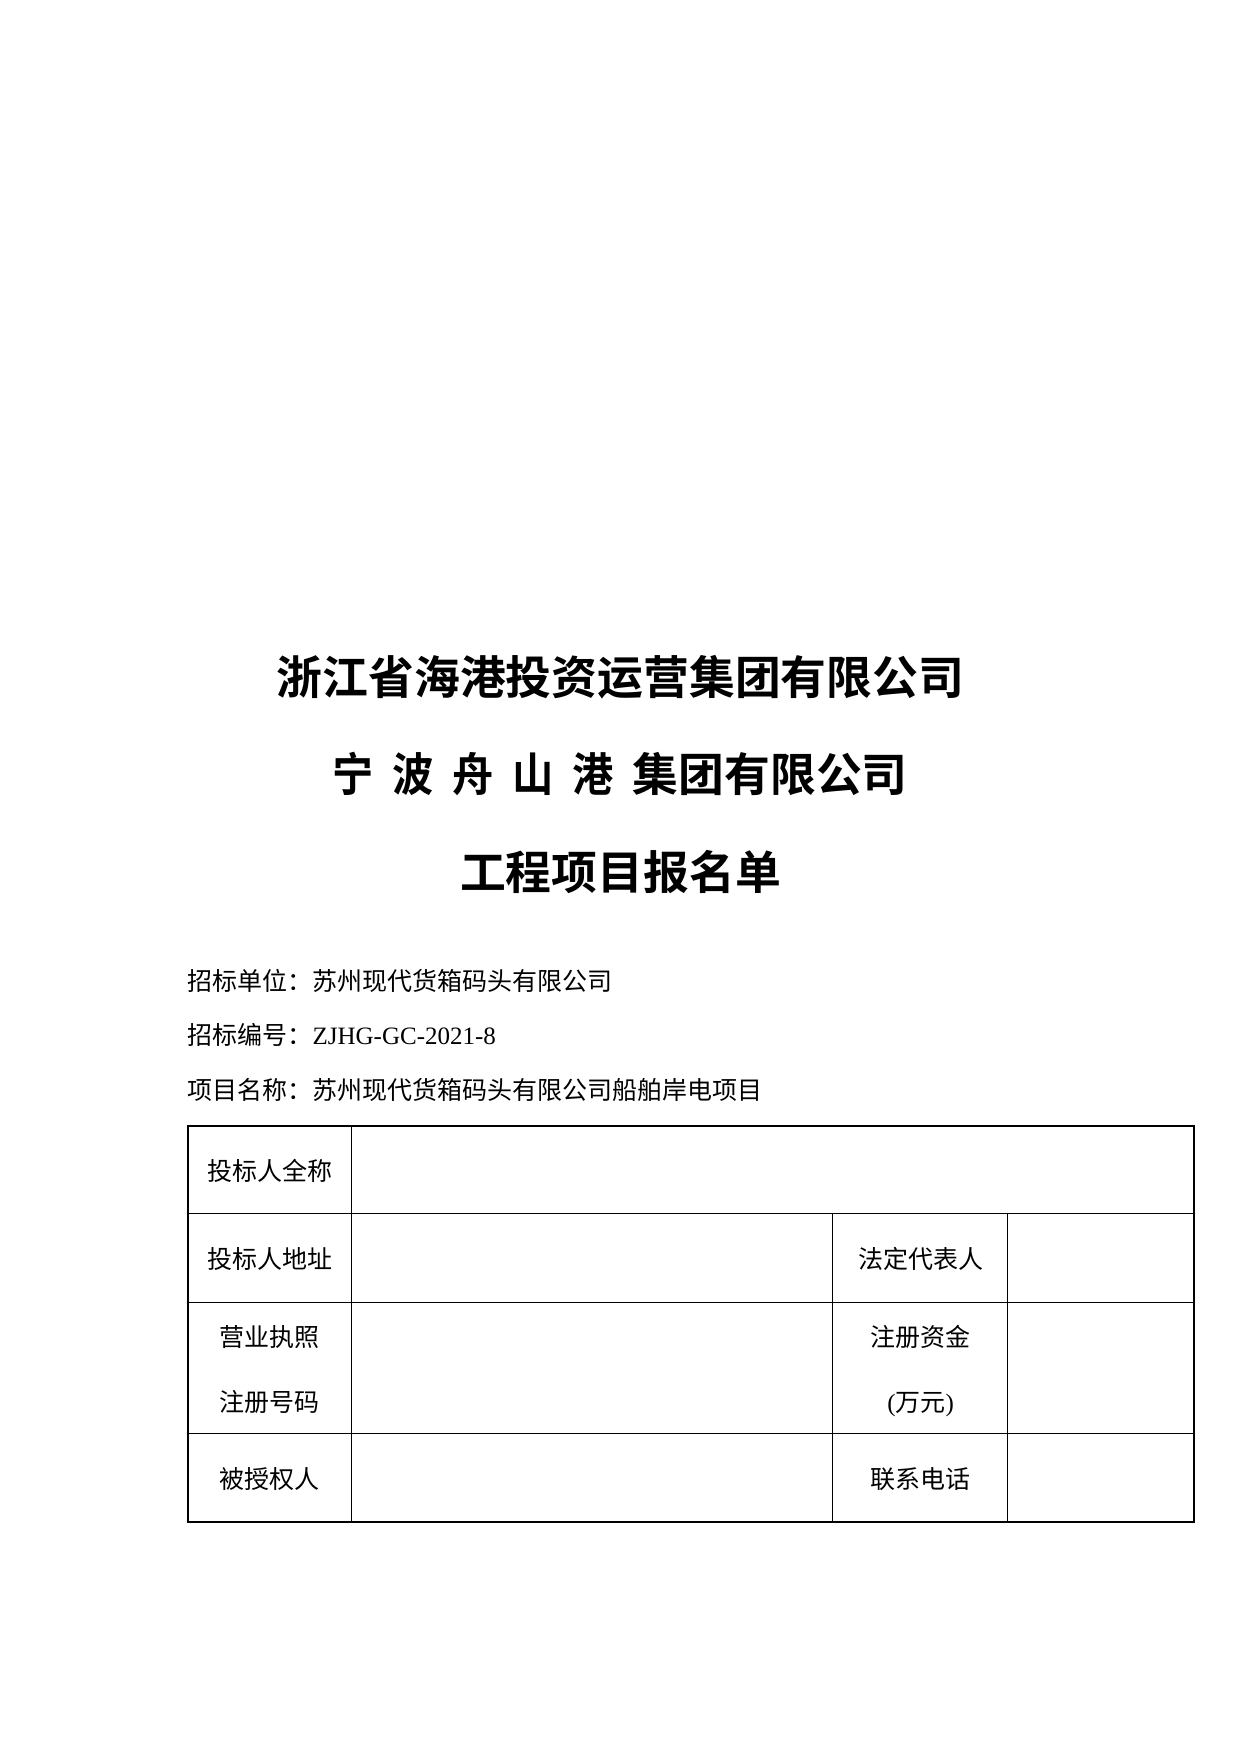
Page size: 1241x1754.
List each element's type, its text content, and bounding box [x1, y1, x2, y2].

table_cell [1008, 1434, 1193, 1521]
text 宁 波 舟 山 港 集团有限公司 [187, 723, 1053, 821]
table_cell [352, 1434, 832, 1521]
table_cell 营业执照 注册号码 [189, 1303, 351, 1433]
table_cell 法定代表人 [833, 1214, 1007, 1302]
text 招标编号：ZJHG-GC-2021-8 [187, 1016, 1053, 1052]
text 工程项目报名单 [187, 821, 1053, 918]
table_cell 投标人地址 [189, 1214, 351, 1302]
table_cell 被授权人 [189, 1434, 351, 1521]
table_cell 注册资金 (万元) [833, 1303, 1007, 1433]
table_cell [1008, 1214, 1193, 1302]
table_cell [352, 1214, 832, 1302]
table_header 投标人全称 [189, 1127, 351, 1213]
table_cell 联系电话 [833, 1434, 1007, 1521]
text 招标单位：苏州现代货箱码头有限公司 [187, 961, 1053, 998]
text 浙江省海港投资运营集团有限公司 [187, 626, 1053, 723]
text 项目名称：苏州现代货箱码头有限公司船舶岸电项目 [187, 1070, 1053, 1106]
table_cell [1008, 1303, 1193, 1433]
table_cell [352, 1303, 832, 1433]
table_header [352, 1127, 1193, 1213]
